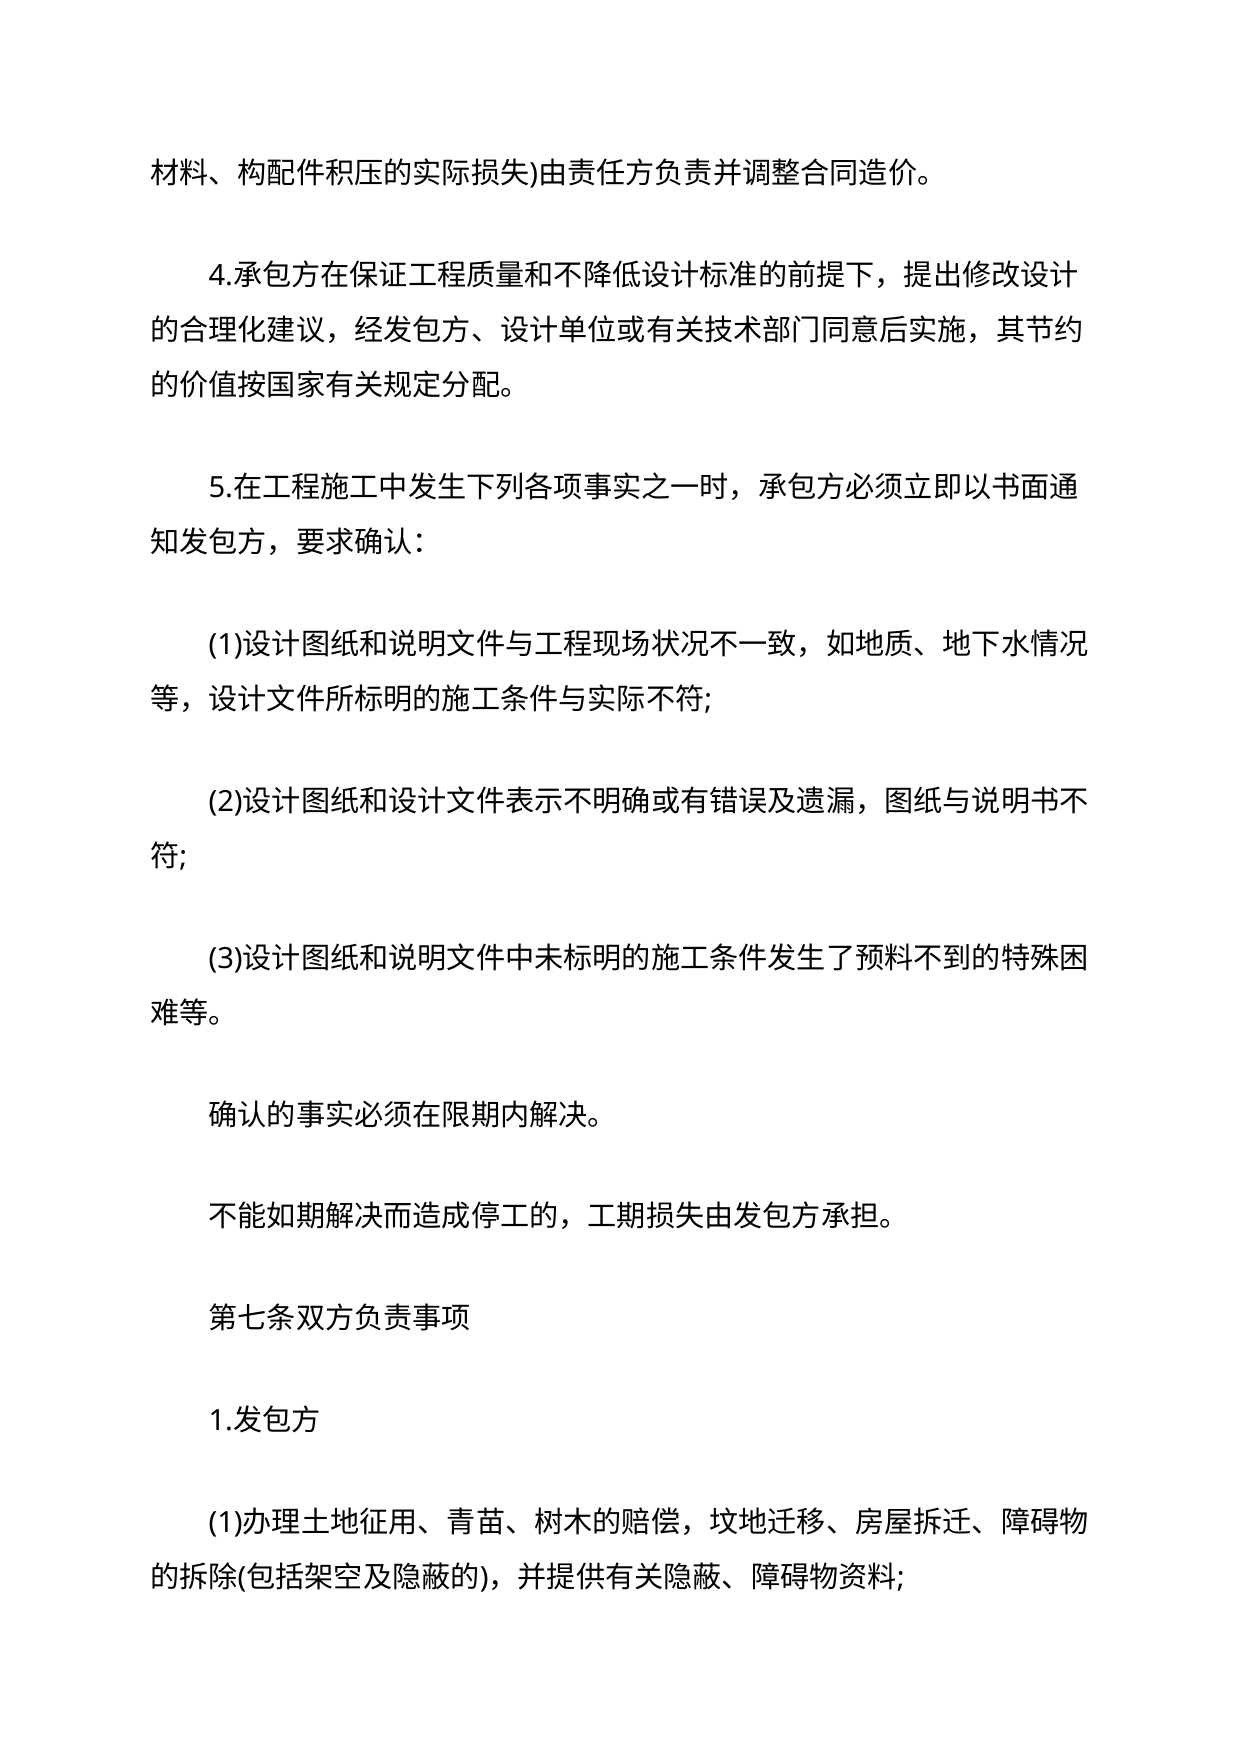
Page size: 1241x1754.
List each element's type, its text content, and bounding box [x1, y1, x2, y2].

text 确认的事实必须在限期内解决。 [150, 1091, 1090, 1133]
text 4.承包方在保证工程质量和不降低设计标准的前提下，提出修改设计的合理化建议，经发包方、设计单位或有关技术部门同意后实施，其节约的价值按国家有关规定分配。 [150, 252, 1090, 404]
text (2)设计图纸和设计文件表示不明确或有错误及遗漏，图纸与说明书不符; [150, 777, 1090, 875]
text (1)办理土地征用、青苗、树木的赔偿，坟地迁移、房屋拆迁、障碍物的拆除(包括架空及隐蔽的)，并提供有关隐蔽、障碍物资料; [150, 1498, 1090, 1596]
text 1.发包方 [150, 1396, 1090, 1439]
text 第七条双方负责事项 [150, 1295, 1090, 1337]
text 不能如期解决而造成停工的，工期损失由发包方承担。 [150, 1193, 1090, 1235]
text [150, 150, 1090, 192]
text 5.在工程施工中发生下列各项事实之一时，承包方必须立即以书面通知发包方，要求确认： [150, 464, 1090, 561]
text (1)设计图纸和说明文件与工程现场状况不一致，如地质、地下水情况等，设计文件所标明的施工条件与实际不符; [150, 620, 1090, 718]
text (3)设计图纸和说明文件中未标明的施工条件发生了预料不到的特殊困难等。 [150, 934, 1090, 1032]
